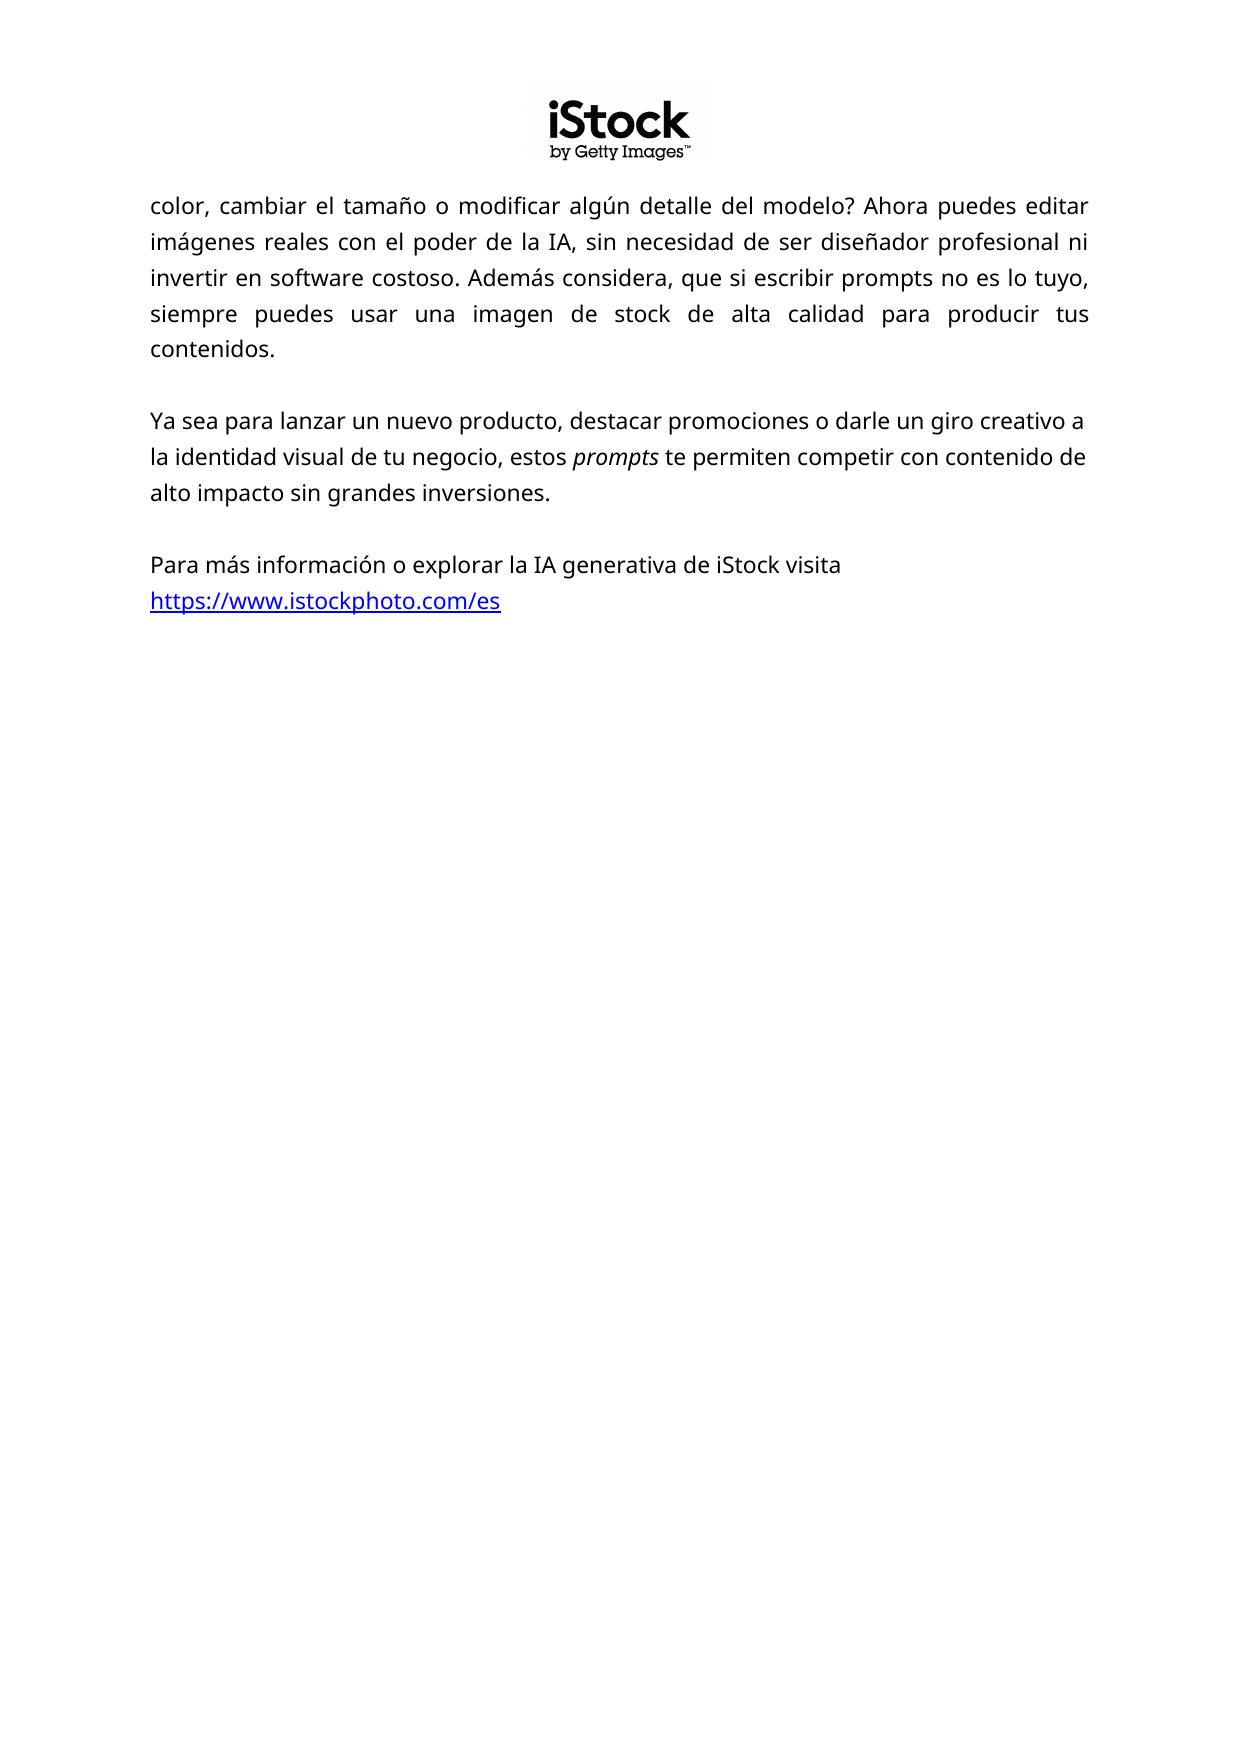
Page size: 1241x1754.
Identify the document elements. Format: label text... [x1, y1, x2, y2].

text Ya sea para lanzar un nuevo producto, destacar promociones o darle un giro creativo a la identidad visual de tu negocio, estos prompts te permiten competir con contenido de alto impacto sin grandes inversiones. [150, 405, 1090, 508]
text Para más información o explorar la IA generativa de iStock visita https://www.istockphoto.com/es [150, 549, 1090, 616]
picture [523, 75, 717, 164]
